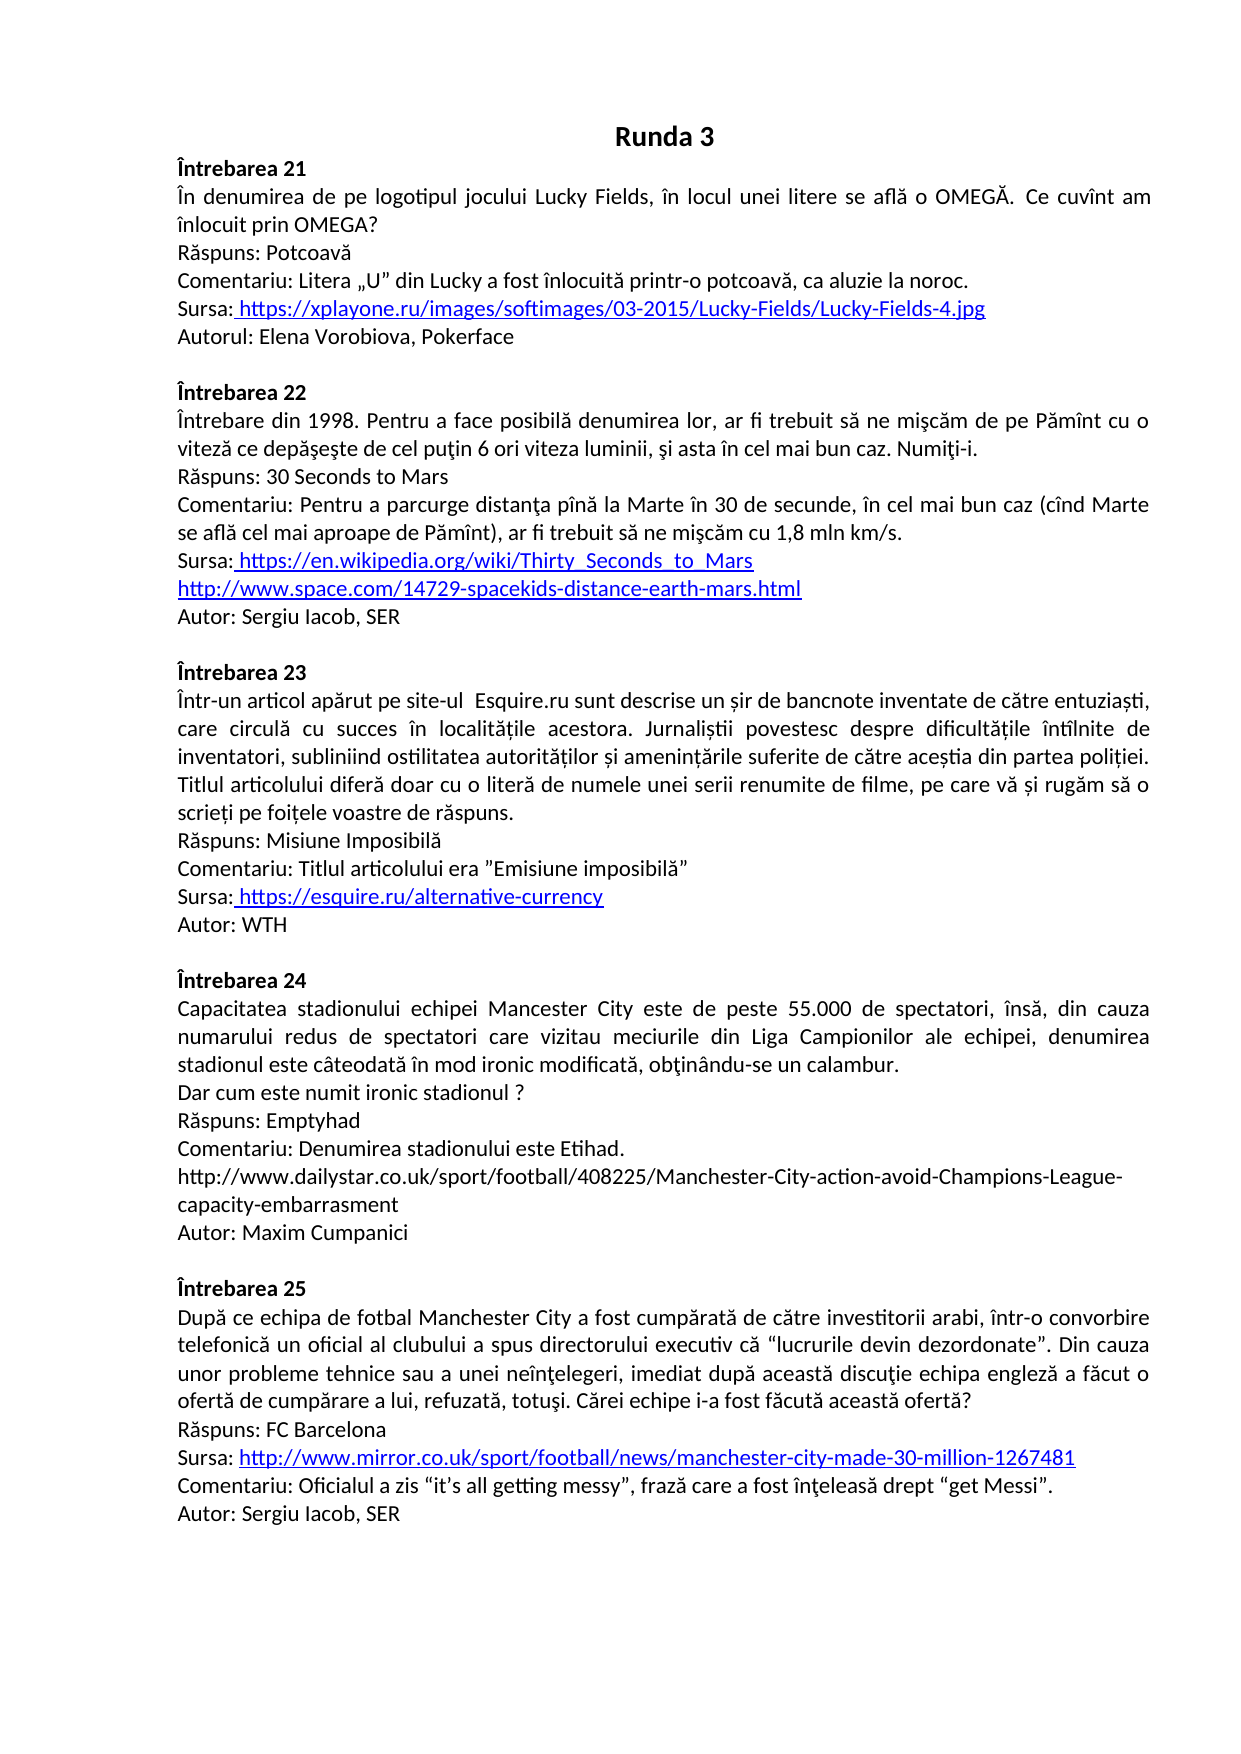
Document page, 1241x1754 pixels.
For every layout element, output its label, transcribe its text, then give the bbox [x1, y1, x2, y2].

text Întrebarea 22 [177, 378, 1152, 406]
text Comentariu: Litera „U” din Lucky a fost înlocuită printr-o potcoavă, ca aluzie la noroc. [177, 266, 1152, 294]
text Răspuns: Emptyhad [177, 1106, 1152, 1134]
text Întrebarea 21 [177, 154, 1152, 182]
text Autor: Sergiu Iacob, SER [177, 1499, 1152, 1527]
text Răspuns: FC Barcelona [177, 1415, 1152, 1443]
text Sursa: https://en.wikipedia.org/wiki/Thirty_Seconds_to_Mars [177, 546, 1152, 574]
text Autor: WTH [177, 910, 1152, 966]
text Comentariu: Denumirea stadionului este Etihad. [177, 1134, 1152, 1162]
text Comentariu: Titlul articolului era ”Emisiune imposibilă” [177, 854, 1152, 882]
text Comentariu: Oficialul a zis “it’s all getting messy”, frază care a fost înţeleasă drept “get Messi”. [177, 1471, 1152, 1499]
text Runda 3 [177, 118, 1152, 154]
text Întrebarea 23 [177, 658, 1152, 686]
text Autorul: Elena Vorobiova, Pokerface [177, 322, 1152, 350]
text Autor: Maxim Cumpanici [177, 1218, 1152, 1247]
text Sursa: https://xplayone.ru/images/softimages/03-2015/Lucky-Fields/Lucky-Fields-4.jpg [177, 294, 1152, 322]
text Capacitatea stadionului echipei Mancester City este de peste 55.000 de spectatori, însă, din cauza numarului redus de spectatori care vizitau meciurile din Liga Campionilor ale echipei, denumirea stadionul este câteodată în mod ironic modificată, obţinându-se un calambur. [177, 994, 1152, 1078]
text În denumirea de pe logotipul jocului Lucky Fields, în locul unei litere se află o OMEGĂ. Ce cuvînt am înlocuit prin OMEGA? [177, 182, 1152, 238]
text http://www.space.com/14729-spacekids-distance-earth-mars.html [177, 574, 1152, 602]
text Răspuns: Potcoavă [177, 238, 1152, 266]
text După ce echipa de fotbal Manchester City a fost cumpărată de către investitorii arabi, într-o convorbire telefonică un oficial al clubului a spus directorului executiv că “lucrurile devin dezordonate”. Din cauza unor probleme tehnice sau a unei neînţelegeri, imediat după această discuţie echipa engleză a făcut o ofertă de cumpărare a lui, refuzată, totuşi. Cărei echipe i-a fost făcută această ofertă? [177, 1303, 1152, 1415]
text Răspuns: 30 Seconds to Mars [177, 462, 1152, 490]
text Întrebarea 24 [177, 966, 1152, 994]
text Comentariu: Pentru a parcurge distanţa pînă la Marte în 30 de secunde, în cel mai bun caz (cînd Marte se află cel mai aproape de Pămînt), ar fi trebuit să ne mişcăm cu 1,8 mln km/s. [177, 490, 1152, 546]
text Întrebarea 25 [177, 1274, 1152, 1303]
text Autor: Sergiu Iacob, SER [177, 602, 1152, 630]
text Răspuns: Misiune Imposibilă [177, 826, 1152, 854]
text Sursa: https://esquire.ru/alternative-currency [177, 882, 1152, 910]
text http://www.dailystar.co.uk/sport/football/408225/Manchester-City-action-avoid-Champions-League-capacity-embarrasment [177, 1162, 1152, 1218]
text Dar cum este numit ironic stadionul ? [177, 1078, 1152, 1106]
text Întrebare din 1998. Pentru a face posibilă denumirea lor, ar fi trebuit să ne mişcăm de pe Pămînt cu o viteză ce depăşeşte de cel puţin 6 ori viteza luminii, şi asta în cel mai bun caz. Numiţi-i. [177, 406, 1152, 462]
text Sursa: http://www.mirror.co.uk/sport/football/news/manchester-city-made-30-million-1267481 [177, 1443, 1152, 1471]
text Într-un articol apărut pe site-ul Esquire.ru sunt descrise un șir de bancnote inventate de către entuziaști, care circulă cu succes în localitățile acestora. Jurnaliștii povestesc despre dificultățile întîlnite de inventatori, subliniind ostilitatea autorităților și amenințările suferite de către aceștia din partea poliției. Titlul articolului diferă doar cu o literă de numele unei serii renumite de filme, pe care vă și rugăm să o scrieți pe foițele voastre de răspuns. [177, 686, 1152, 826]
